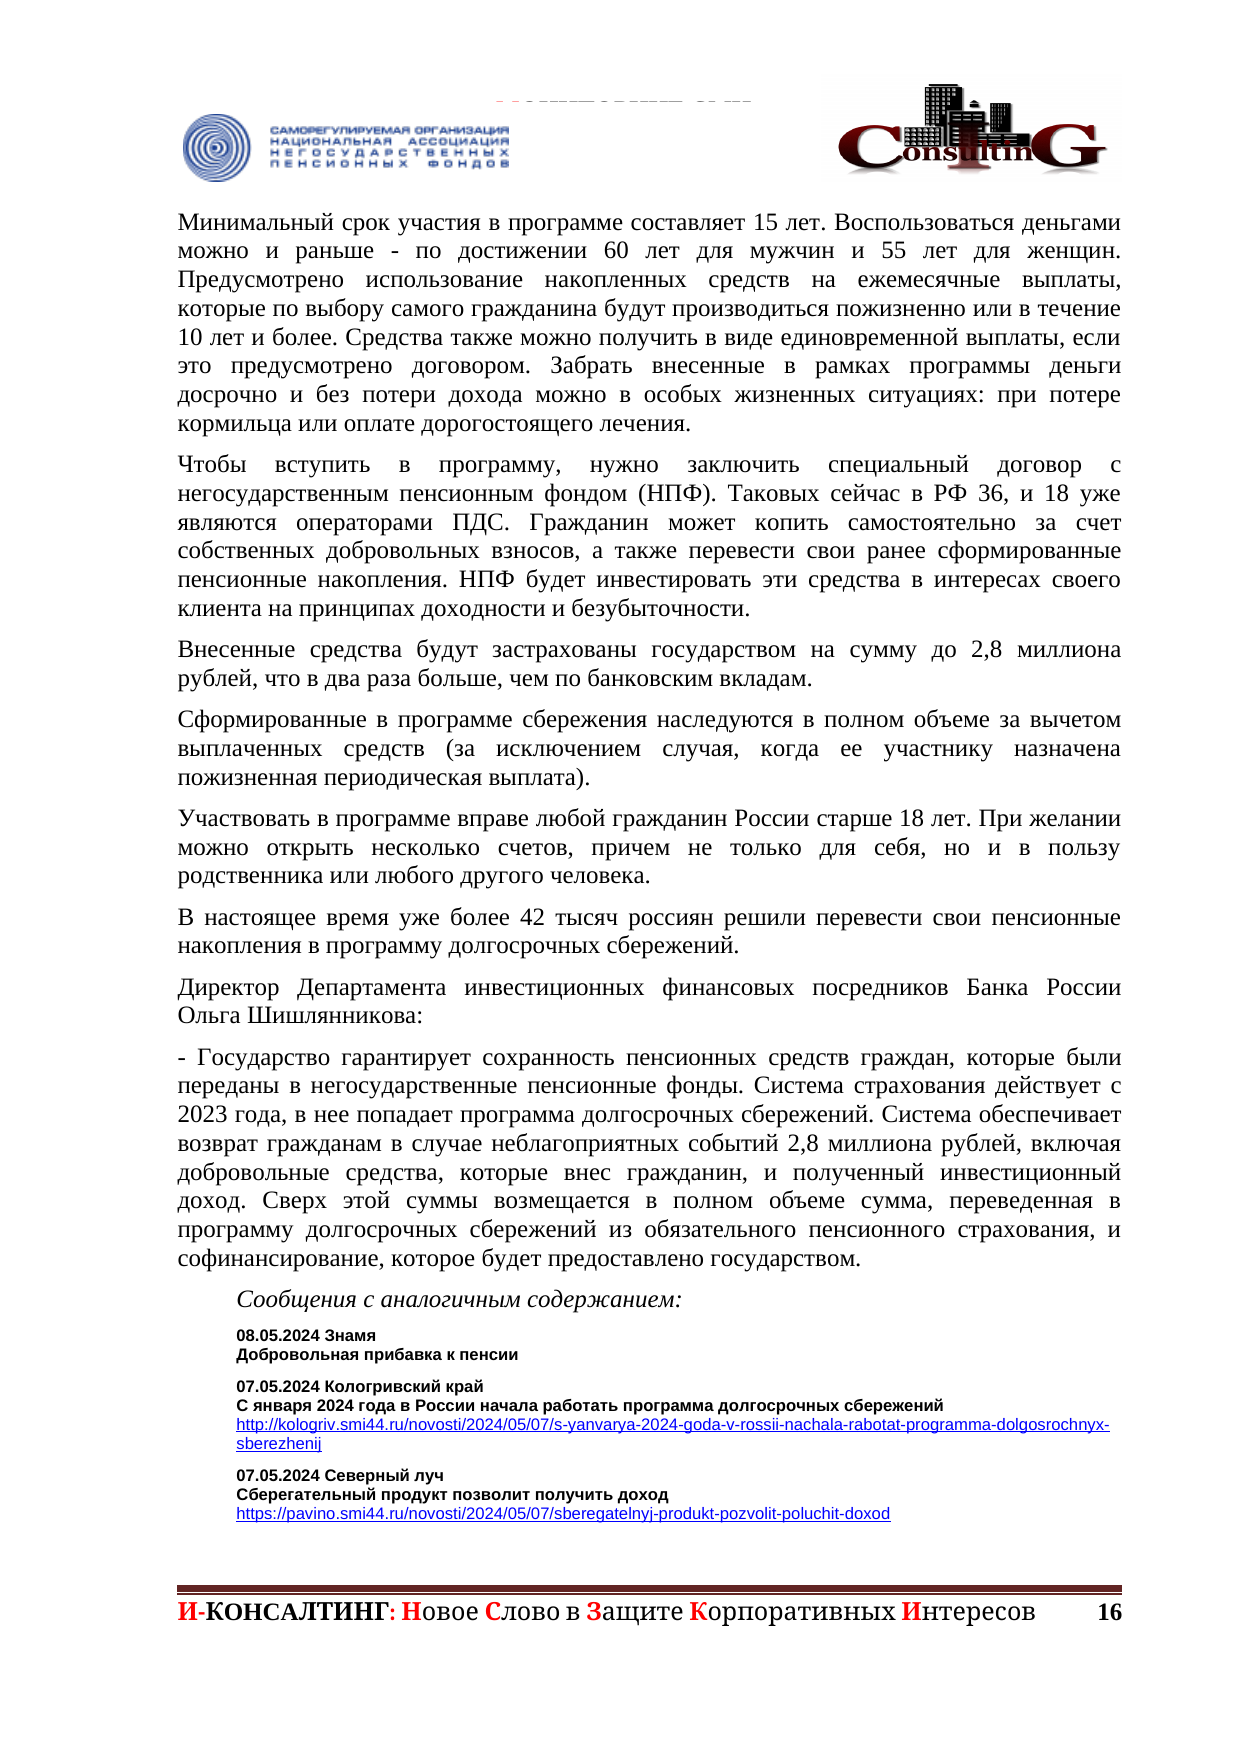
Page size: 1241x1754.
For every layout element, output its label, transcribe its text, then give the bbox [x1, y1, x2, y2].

text 07.05.2024 Северный луч Сберегательный продукт позволит получить доход https://pavino.smi44.ru/novosti/2024/05/07/sberegatelnyj-produkt-pozvolit-poluchit-doxod [236, 1466, 1122, 1523]
text - Государство гарантирует сохранность пенсионных средств граждан, которые были переданы в негосударственные пенсионные фонды. Система страхования действует с 2023 года, в нее попадает программа долгосрочных сбережений. Система обеспечивает возврат гражданам в случае неблагоприятных событий 2,8 миллиона рублей, включая добровольные средства, которые внес гражданин, и полученный инвестиционный доход. Сверх этой суммы возмещается в полном объеме сумма, переведенная в программу долгосрочных сбережений из обязательного пенсионного страхования, и софинансирование, которое будет предоставлено государством. [177, 1042, 1122, 1272]
text 07.05.2024 Кологривский край С января 2024 года в России начала работать программа долгосрочных сбережений http://kologriv.smi44.ru/novosti/2024/05/07/s-yanvarya-2024-goda-v-rossii-nachala-rabotat-programma-dolgosrochnyx-sberezhenij [236, 1376, 1122, 1453]
text 08.05.2024 Знамя Добровольная прибавка к пенсии [236, 1326, 1122, 1364]
text Сообщения с аналогичным содержанием: [236, 1284, 1122, 1313]
text Сформированные в программе сбережения наследуются в полном объеме за вычетом выплаченных средств (за исключением случая, когда ее участнику назначена пожизненная периодическая выплата). [177, 704, 1122, 791]
text В настоящее время уже более 42 тысяч россиян решили перевести свои пенсионные накопления в программу долгосрочных сбережений. [177, 902, 1122, 959]
picture [183, 114, 509, 182]
picture [821, 73, 1122, 182]
text Участвовать в программе вправе любой гражданин России старше 18 лет. При желании можно открыть несколько счетов, причем не только для себя, но и в пользу родственника или любого другого человека. [177, 803, 1122, 889]
text Внесенные средства будут застрахованы государством на сумму до 2,8 миллиона рублей, что в два раза больше, чем по банковским вкладам. [177, 634, 1122, 692]
text Минимальный срок участия в программе составляет 15 лет. Воспользоваться деньгами можно и раньше - по достижении 60 лет для мужчин и 55 лет для женщин. Предусмотрено использование накопленных средств на ежемесячные выплаты, которые по выбору самого гражданина будут производиться пожизненно или в течение 10 лет и более. Средства также можно получить в виде единовременной выплаты, если это предусмотрено договором. Забрать внесенные в рамках программы деньги досрочно и без потери дохода можно в особых жизненных ситуациях: при потере кормильца или оплате дорогостоящего лечения. [177, 207, 1122, 437]
text Директор Департамента инвестиционных финансовых посредников Банка России Ольга Шишлянникова: [177, 972, 1122, 1029]
text Чтобы вступить в программу, нужно заключить специальный договор с негосударственным пенсионным фондом (НПФ). Таковых сейчас в РФ 36, и 18 уже являются операторами ПДС. Гражданин может копить самостоятельно за счет собственных добровольных взносов, а также перевести свои ранее сформированные пенсионные накопления. НПФ будет инвестировать эти средства в интересах своего клиента на принципах доходности и безубыточности. [177, 449, 1122, 622]
